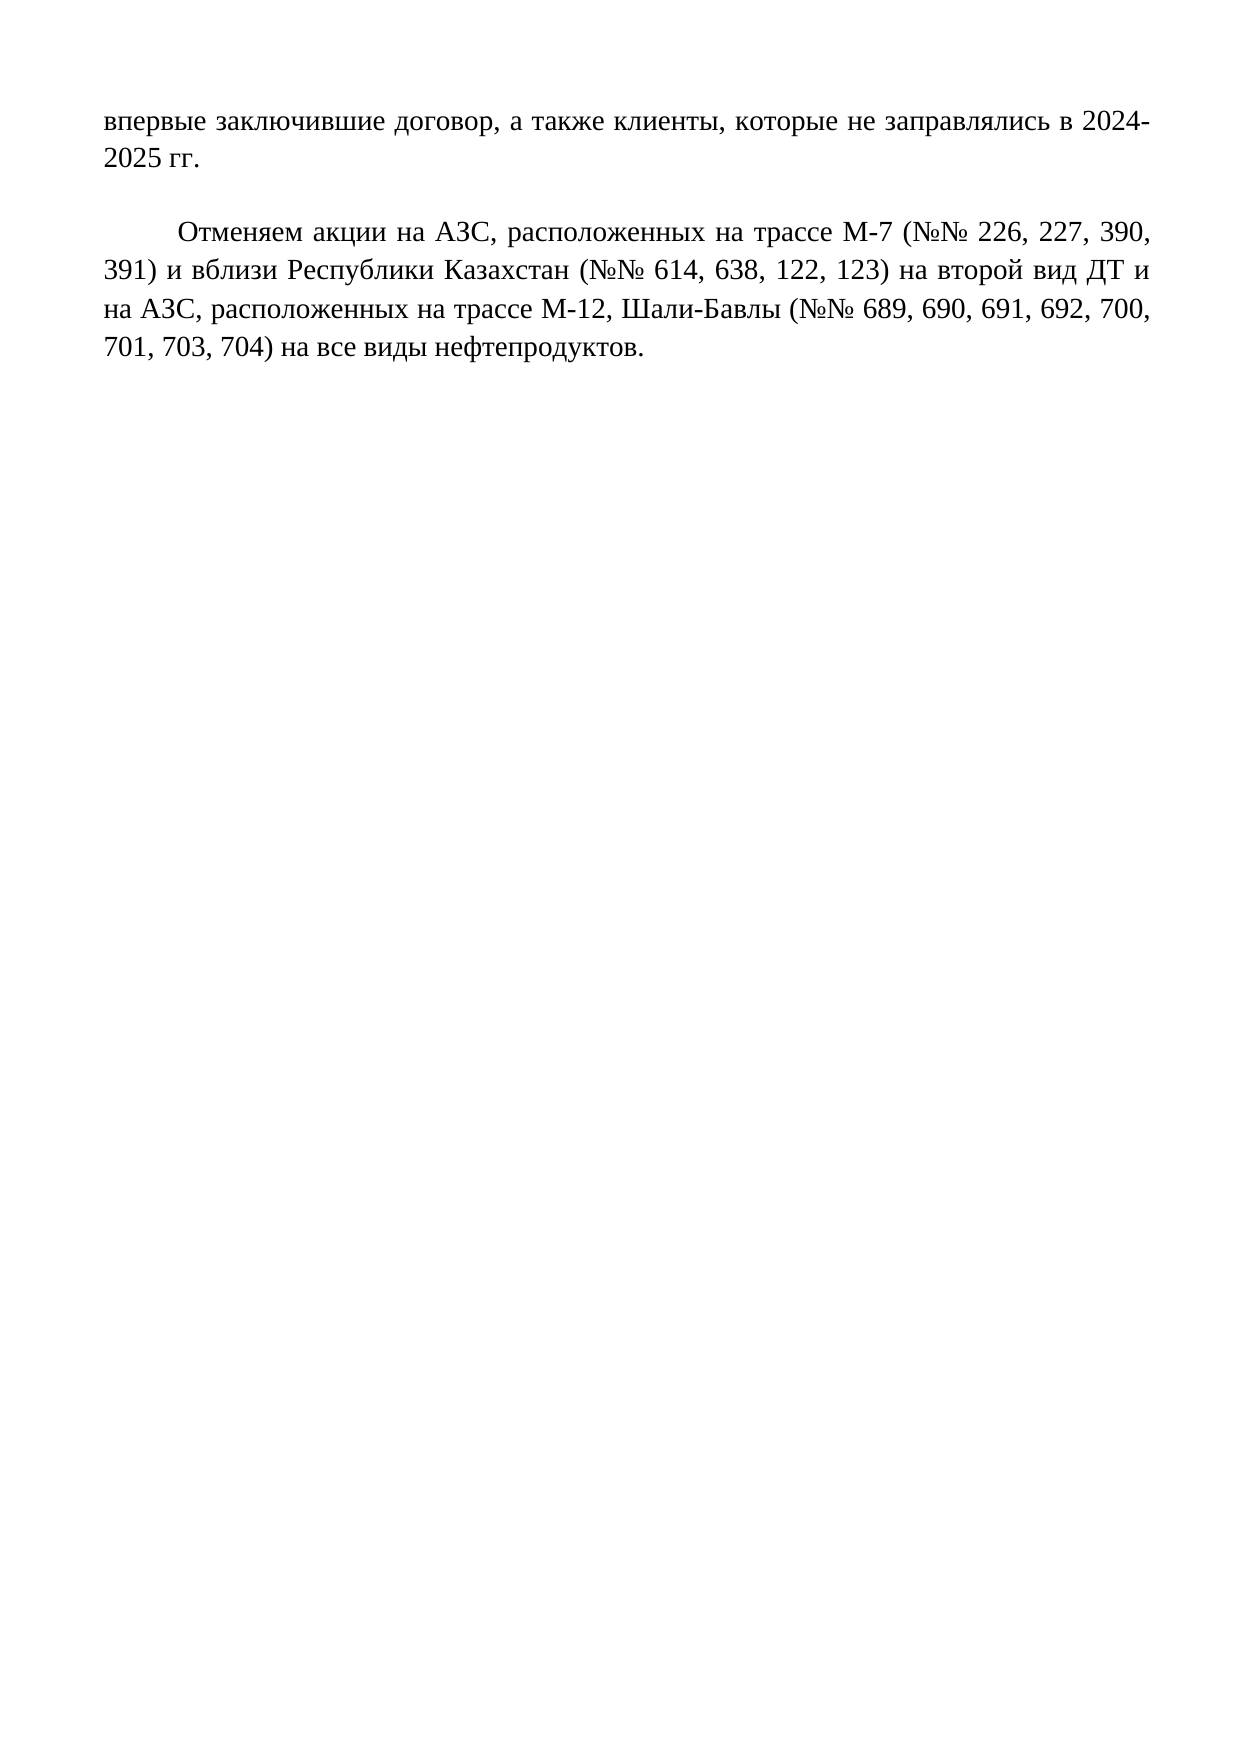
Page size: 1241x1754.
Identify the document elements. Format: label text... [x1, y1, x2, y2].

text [103, 103, 1152, 174]
text Отменяем акции на АЗС, расположенных на трассе М-7 (№№ 226, 227, 390, 391) и вблизи Республики Казахстан (№№ 614, 638, 122, 123) на второй вид ДТ и на АЗС, расположенных на трассе М-12, Шали-Бавлы (№№ 689, 690, 691, 692, 700, 701, 703, 704) на все виды нефтепродуктов. [103, 214, 1152, 363]
